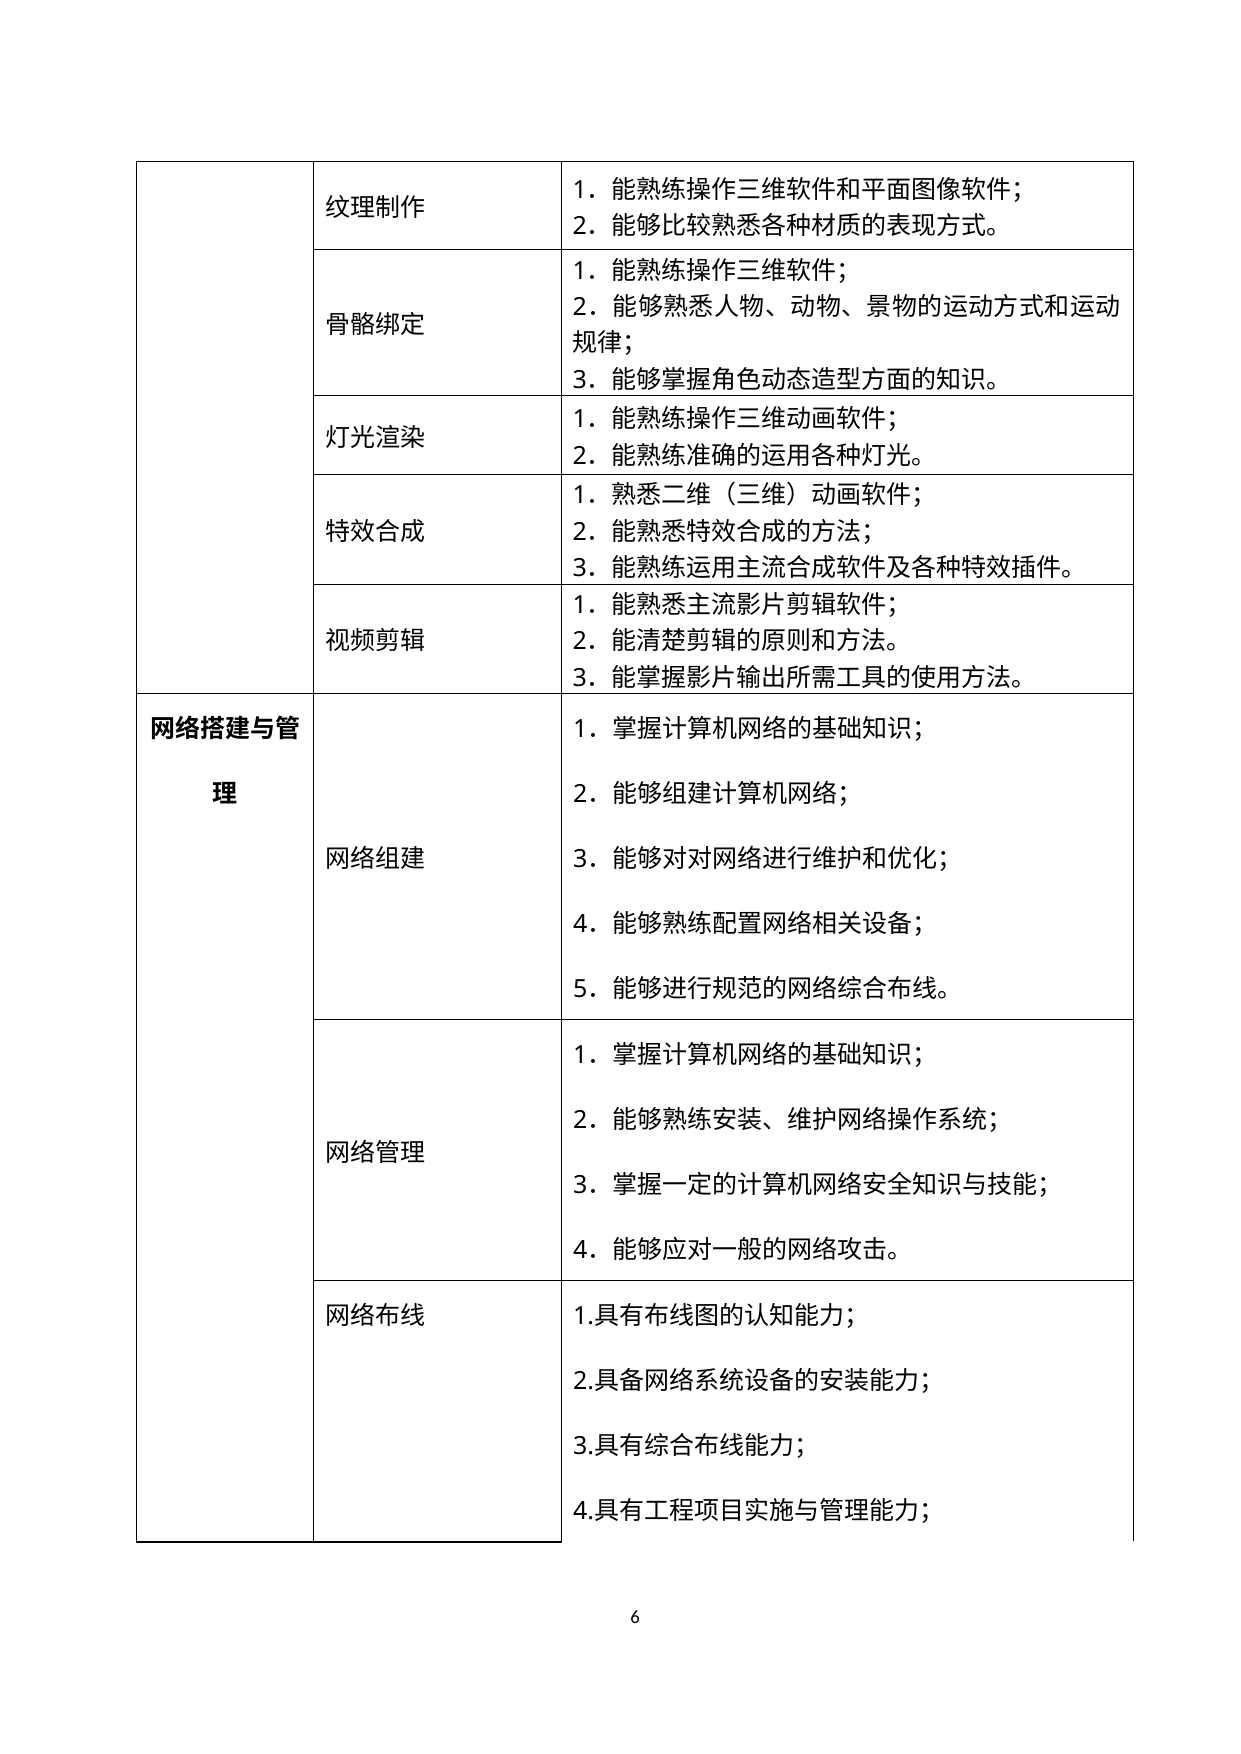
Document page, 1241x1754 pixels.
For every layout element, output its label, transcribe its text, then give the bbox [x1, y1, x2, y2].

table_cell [562, 1281, 1133, 1541]
table_cell 1．能熟练操作三维软件； 2．能够熟悉人物、动物、景物的运动方式和运动规律； 3．能够掌握角色动态造型方面的知识。 [562, 250, 1133, 395]
table_cell 灯光渲染 [314, 396, 561, 474]
table_cell 网络组建 [314, 694, 561, 1019]
table_cell 网络搭建与管理 [137, 694, 313, 1541]
table_cell 纹理制作 [314, 162, 561, 249]
table_cell 1．熟悉二维（三维）动画软件； 2．能熟悉特效合成的方法； 3．能熟练运用主流合成软件及各种特效插件。 [562, 475, 1133, 583]
table_cell 骨骼绑定 [314, 250, 561, 395]
table_cell 网络管理 [314, 1020, 561, 1280]
table_cell 视频剪辑 [314, 585, 561, 693]
table_cell 1．能熟练操作三维软件和平面图像软件； 2．能够比较熟悉各种材质的表现方式。 [562, 162, 1133, 249]
table_cell 1．掌握计算机网络的基础知识； 2．能够熟练安装、维护网络操作系统； 3．掌握一定的计算机网络安全知识与技能； 4．能够应对一般的网络攻击。 [562, 1020, 1133, 1280]
table_cell 1．能熟悉主流影片剪辑软件； 2．能清楚剪辑的原则和方法。 3．能掌握影片输出所需工具的使用方法。 [562, 585, 1133, 693]
table_cell 1．能熟练操作三维动画软件； 2．能熟练准确的运用各种灯光。 [562, 396, 1133, 474]
table_cell 1．掌握计算机网络的基础知识； 2．能够组建计算机网络； 3．能够对对网络进行维护和优化； 4．能够熟练配置网络相关设备； 5．能够进行规范的网络综合布线。 [562, 694, 1133, 1019]
table_cell 特效合成 [314, 475, 561, 583]
table_cell 网络布线 [314, 1281, 561, 1541]
